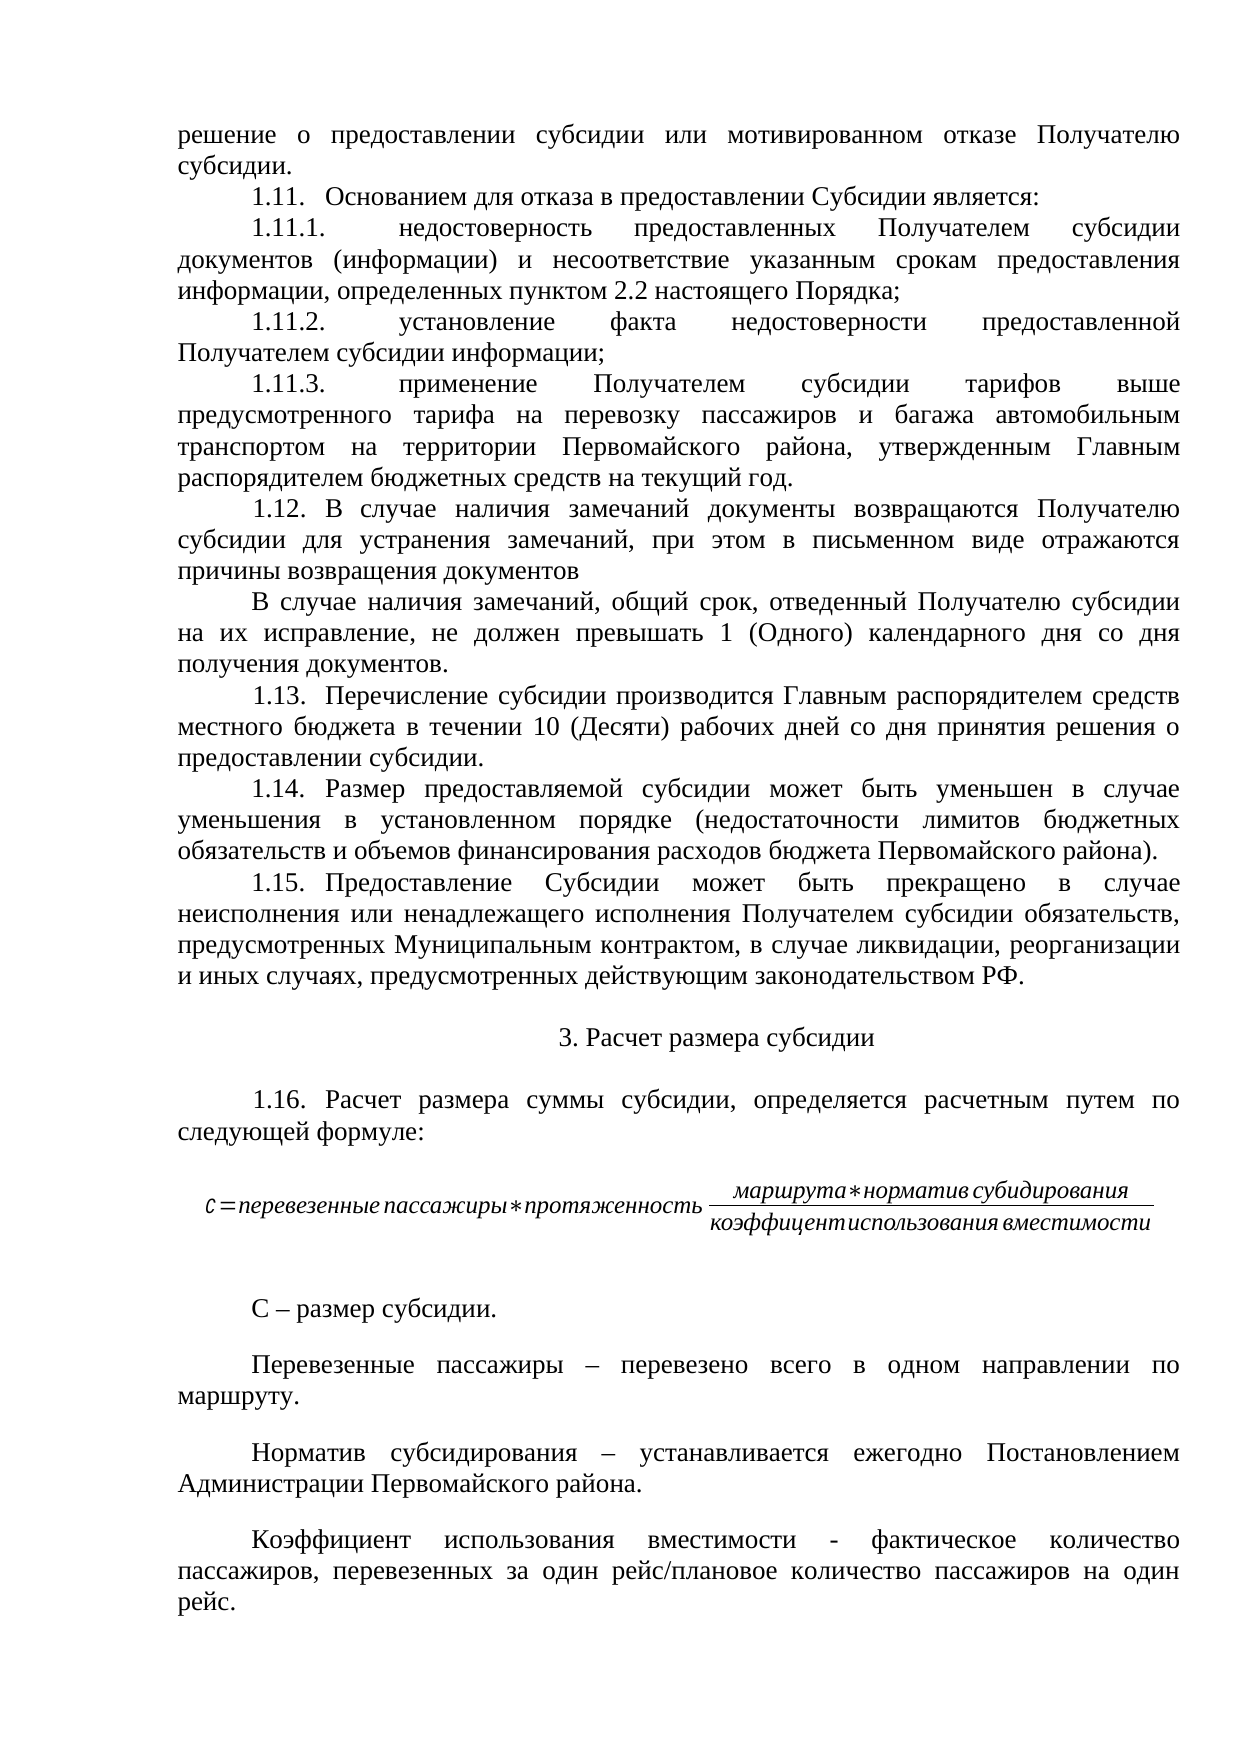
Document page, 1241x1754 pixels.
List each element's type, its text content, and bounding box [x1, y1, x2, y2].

list В случае наличия замечаний документы возвращаются Получателю субсидии для устранения замечаний, при этом в письменном виде отражаются причины возвращения документов В случае наличия замечаний, общий срок, отведенный Получателю субсидии на их исправление, не должен превышать 1 (Одного) календарного дня со дня получения документов. [177, 492, 1181, 679]
list применение Получателем субсидии тарифов выше предусмотренного тарифа на перевозку пассажиров и багажа автомобильным транспортом на территории Первомайского района, утвержденным Главным распорядителем бюджетных средств на текущий год. [177, 367, 1181, 492]
list Предоставление Субсидии может быть прекращено в случае неисполнения или ненадлежащего исполнения Получателем субсидии обязательств, предусмотренных Муниципальным контрактом, в случае ликвидации, реорганизации и иных случаях, предусмотренных действующим законодательством РФ. [177, 866, 1181, 990]
subtitle Коэффициент использования вместимости - фактическое количество пассажиров, перевезенных за один рейс/плановое количество пассажиров на один рейс. [177, 1523, 1181, 1616]
subtitle Норматив субсидирования – устанавливается ежегодно Постановлением Администрации Первомайского района. [177, 1436, 1181, 1498]
list Основанием для отказа в предоставлении Субсидии является: [177, 180, 1181, 212]
list 3. Расчет размера субсидии [252, 1021, 1181, 1052]
list недостоверность предоставленных Получателем субсидии документов (информации) и несоответствие указанным срокам предоставления информации, определенных пунктом 2.2 настоящего Порядка; [177, 212, 1181, 305]
list установление факта недостоверности предоставленной Получателем субсидии информации; [177, 305, 1181, 367]
subtitle Перевезенные пассажиры – перевезено всего в одном направлении по маршруту. [177, 1348, 1181, 1411]
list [177, 118, 1181, 180]
list Расчет размера суммы субсидии, определяется расчетным путем по следующей формуле: [177, 1084, 1181, 1146]
subtitle С – размер субсидии. [177, 1292, 1181, 1323]
list Размер предоставляемой субсидии может быть уменьшен в случае уменьшения в установленном порядке (недостаточности лимитов бюджетных обязательств и объемов финансирования расходов бюджета Первомайского района). [177, 772, 1181, 866]
list Перечисление субсидии производится Главным распорядителем средств местного бюджета в течении 10 (Десяти) рабочих дней со дня принятия решения о предоставлении субсидии. [177, 679, 1181, 772]
